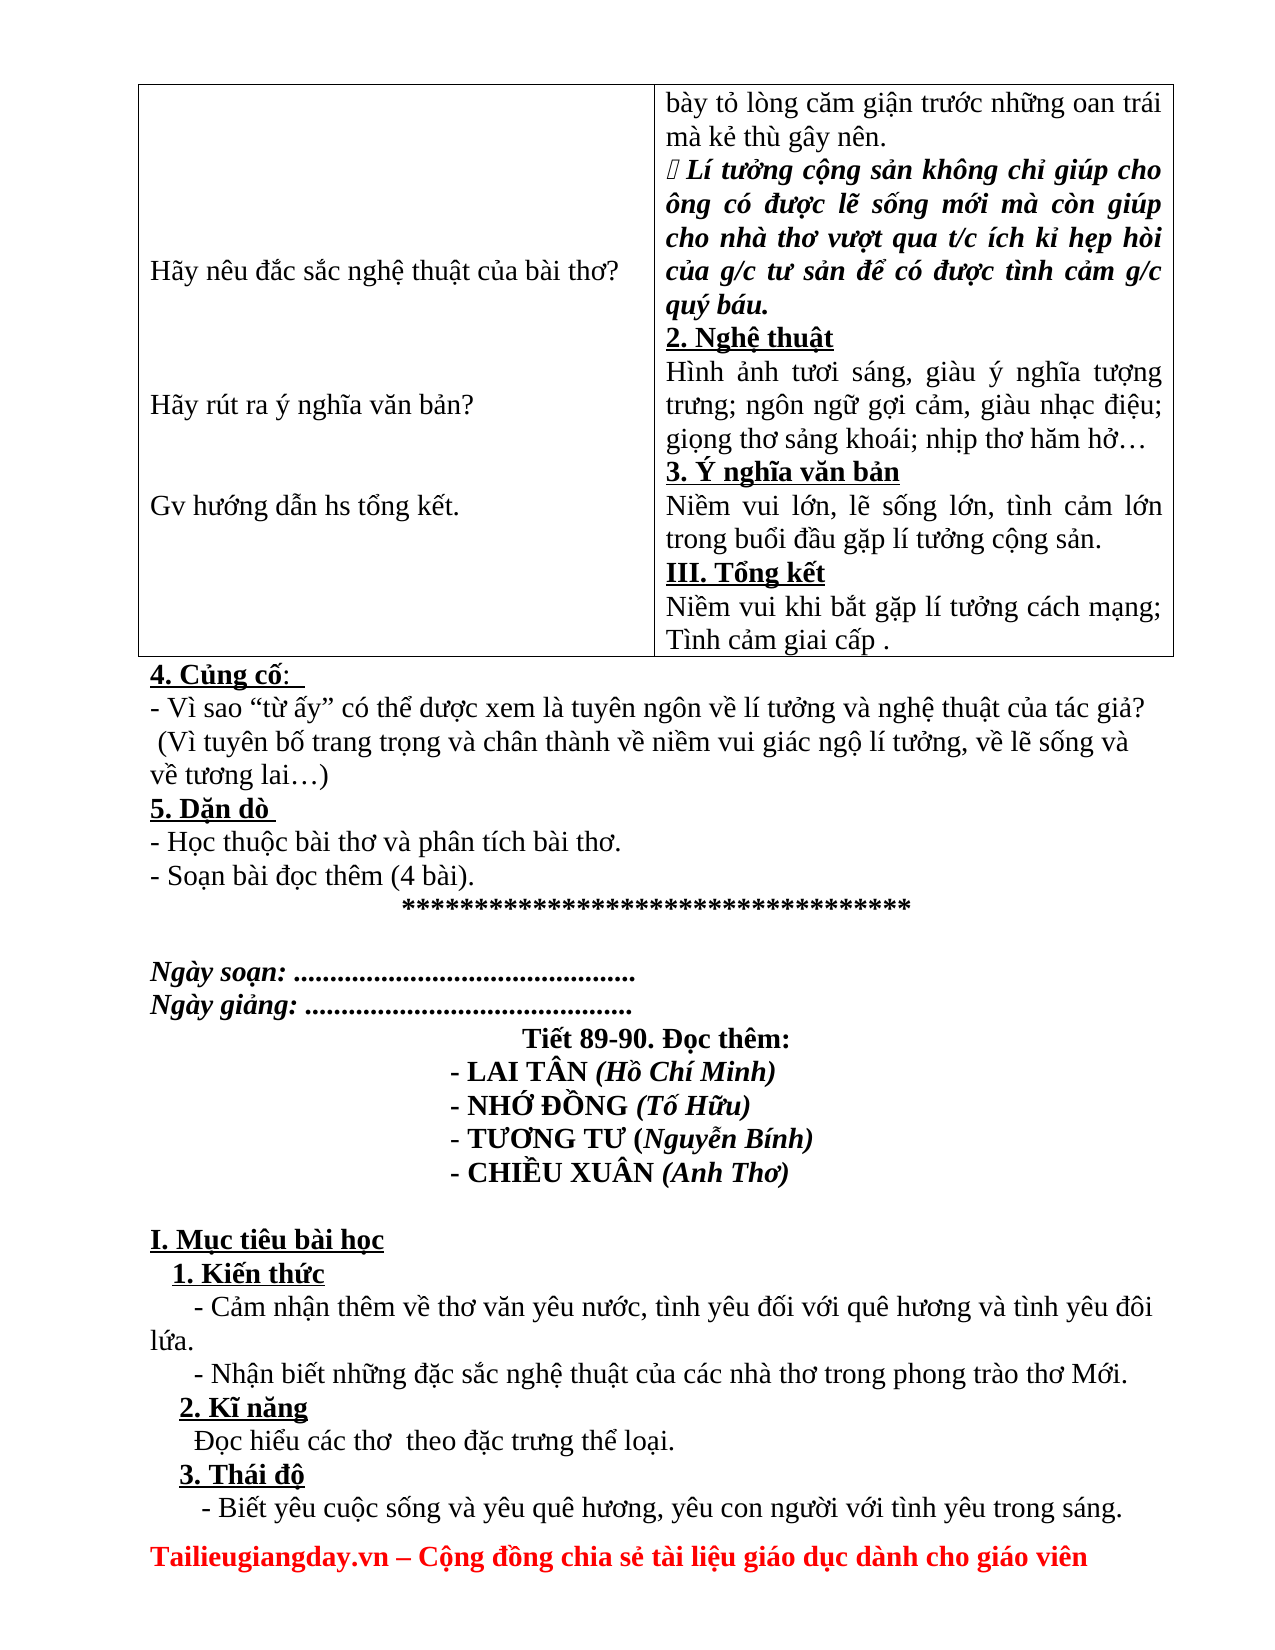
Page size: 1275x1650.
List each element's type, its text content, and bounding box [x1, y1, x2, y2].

text 5. Dặn dò [150, 791, 1162, 824]
text 2. Kĩ năng [150, 1390, 1162, 1423]
text I. Mục tiêu bài học [150, 1222, 1162, 1256]
text - Soạn bài đọc thêm (4 bài). [150, 858, 1162, 892]
text Tiết 89-90. Đọc thêm: [150, 1021, 1162, 1054]
text - Học thuộc bài thơ và phân tích bài thơ. [150, 824, 1162, 858]
text - TƯƠNG TƯ (Nguyễn Bính) [450, 1122, 1162, 1155]
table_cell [139, 85, 654, 656]
text (Vì tuyên bố trang trọng và chân thành về niềm vui giác ngộ lí tưởng, về lẽ sống và về tương lai…) [150, 724, 1162, 791]
text - Vì sao “từ ấy” có thể dược xem là tuyên ngôn về lí tưởng và nghệ thuật của tác giả? [150, 690, 1162, 724]
text 4. Củng cố: [150, 657, 1162, 690]
text - LAI TÂN (Hồ Chí Minh) [450, 1054, 1162, 1088]
text *********************************** [150, 892, 1162, 925]
text - Cảm nhận thêm về thơ văn yêu nước, tình yêu đối với quê hương và tình yêu đôi lứa. [150, 1289, 1162, 1356]
text - Biết yêu cuộc sống và yêu quê hương, yêu con người với tình yêu trong sáng. [150, 1491, 1162, 1524]
text Ngày giảng: ............................................. [150, 987, 1162, 1021]
text Đọc hiểu các thơ theo đặc trưng thể loại. [150, 1423, 1162, 1457]
text Ngày soạn: ............................................... [150, 954, 1162, 987]
text 1. Kiến thức [150, 1256, 1162, 1289]
text 3. Thái độ [150, 1457, 1162, 1491]
text - NHỚ ĐỒNG (Tố Hữu) [450, 1088, 1162, 1122]
text - CHIỀU XUÂN (Anh Thơ) [450, 1155, 1162, 1189]
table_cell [655, 85, 1173, 656]
text - Nhận biết những đặc sắc nghệ thuật của các nhà thơ trong phong trào thơ Mới. [150, 1356, 1162, 1390]
